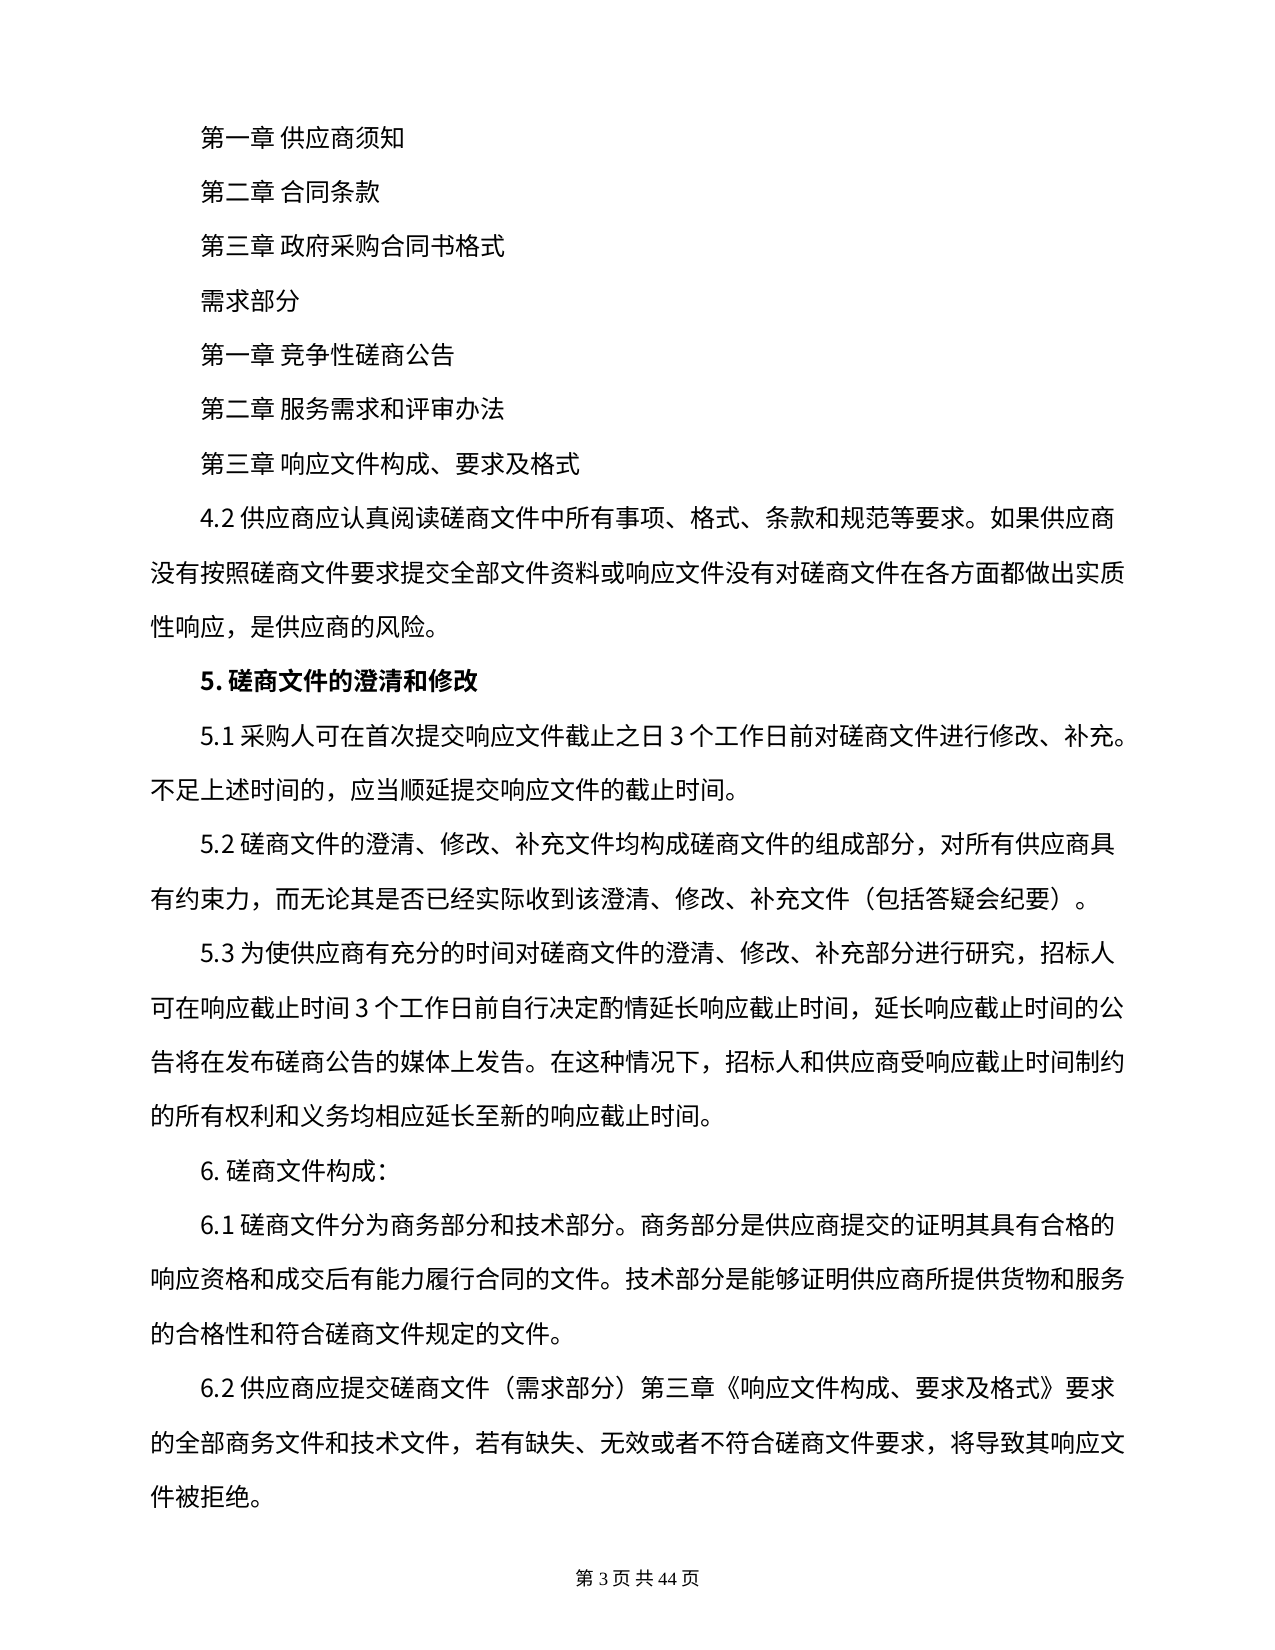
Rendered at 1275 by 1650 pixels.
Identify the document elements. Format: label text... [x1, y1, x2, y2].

text 4.2 供应商应认真阅读磋商文件中所有事项、格式、条款和规范等要求。如果供应商没有按照磋商文件要求提交全部文件资料或响应文件没有对磋商文件在各方面都做出实质性响应，是供应商的风险。 [150, 499, 1125, 644]
text 6. 磋商文件构成： [150, 1151, 1125, 1187]
text 5. 磋商文件的澄清和修改 [150, 662, 1125, 698]
text 第三章 政府采购合同书格式 [150, 227, 1125, 263]
text 第一章 竞争性磋商公告 [150, 336, 1125, 372]
text 6.1磋商文件分为商务部分和技术部分。商务部分是供应商提交的证明其具有合格的响应资格和成交后有能力履行合同的文件。技术部分是能够证明供应商所提供货物和服务的合格性和符合磋商文件规定的文件。 [150, 1206, 1125, 1351]
text 需求部分 [150, 281, 1125, 317]
text 第二章 合同条款 [150, 172, 1125, 209]
text 5.1 采购人可在首次提交响应文件截止之日3个工作日前对磋商文件进行修改、补充。不足上述时间的，应当顺延提交响应文件的截止时间。 [150, 716, 1125, 807]
text 第二章 服务需求和评审办法 [150, 390, 1125, 426]
text 第一章 供应商须知 [150, 118, 1125, 154]
text 5.2 磋商文件的澄清、修改、补充文件均构成磋商文件的组成部分，对所有供应商具有约束力，而无论其是否已经实际收到该澄清、修改、补充文件（包括答疑会纪要）。 [150, 825, 1125, 916]
text 第三章 响应文件构成、要求及格式 [150, 444, 1125, 481]
text 6.2 供应商应提交磋商文件（需求部分）第三章《响应文件构成、要求及格式》要求的全部商务文件和技术文件，若有缺失、无效或者不符合磋商文件要求，将导致其响应文件被拒绝。 [150, 1369, 1125, 1514]
text 5.3 为使供应商有充分的时间对磋商文件的澄清、修改、补充部分进行研究，招标人可在响应截止时间3个工作日前自行决定酌情延长响应截止时间，延长响应截止时间的公告将在发布磋商公告的媒体上发告。在这种情况下，招标人和供应商受响应截止时间制约的所有权利和义务均相应延长至新的响应截止时间。 [150, 934, 1125, 1133]
